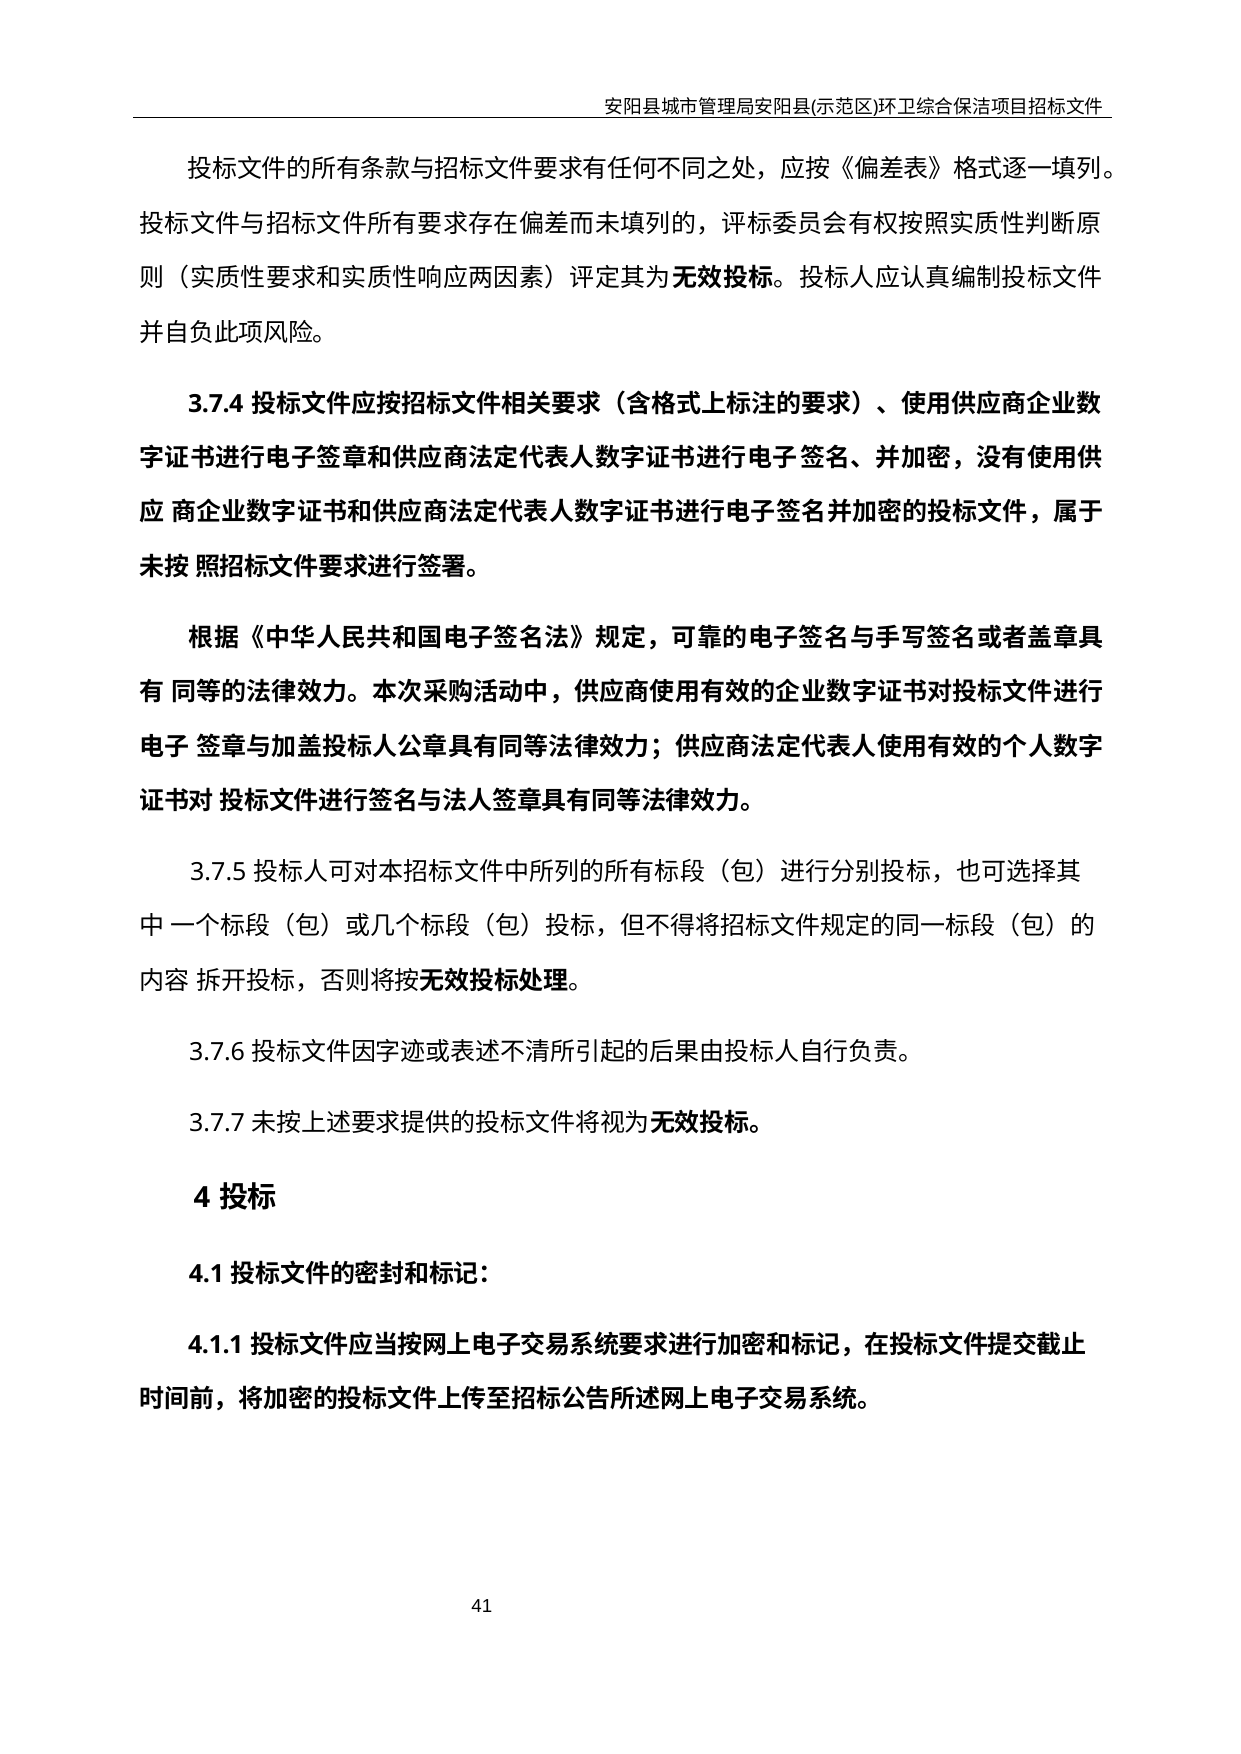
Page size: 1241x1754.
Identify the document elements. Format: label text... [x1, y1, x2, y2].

text 投标文件的所有条款与招标文件要求有任何不同之处，应按《偏差表》格式逐一填列。投标文件与招标文件所有要求存在偏差而未填列的，评标委员会有权按照实质性判断原则（实质性要求和实质性响应两因素）评定其为无效投标。投标人应认真编制投标文件并自负此项风险。 [139, 149, 1103, 348]
text 4.1.1 投标文件应当按网上电子交易系统要求进行加密和标记，在投标文件提交截止 时间前，将加密的投标文件上传至招标公告所述网上电子交易系统。 [139, 1324, 1103, 1415]
text 3.7.4 投标文件应按招标文件相关要求（含格式上标注的要求）、使用供应商企业数 字证书进行电子签章和供应商法定代表人数字证书进行电子签名、并加密，没有使用供应 商企业数字证书和供应商法定代表人数字证书进行电子签名并加密的投标文件，属于未按 照招标文件要求进行签署。 [139, 383, 1103, 582]
text 3.7.6 投标文件因字迹或表述不清所引起的后果由投标人自行负责。 [139, 1031, 1103, 1067]
text 4 投标 [139, 1173, 1103, 1216]
text 3.7.7 未按上述要求提供的投标文件将视为无效投标。 [139, 1102, 1103, 1138]
text 根据《中华人民共和国电子签名法》规定，可靠的电子签名与手写签名或者盖章具有 同等的法律效力。本次采购活动中，供应商使用有效的企业数字证书对投标文件进行电子 签章与加盖投标人公章具有同等法律效力；供应商法定代表人使用有效的个人数字证书对 投标文件进行签名与法人签章具有同等法律效力。 [139, 617, 1103, 817]
text 4.1 投标文件的密封和标记： [139, 1253, 1103, 1290]
text 3.7.5 投标人可对本招标文件中所列的所有标段（包）进行分别投标，也可选择其中 一个标段（包）或几个标段（包）投标，但不得将招标文件规定的同一标段（包）的内容 拆开投标，否则将按无效投标处理。 [139, 851, 1103, 996]
